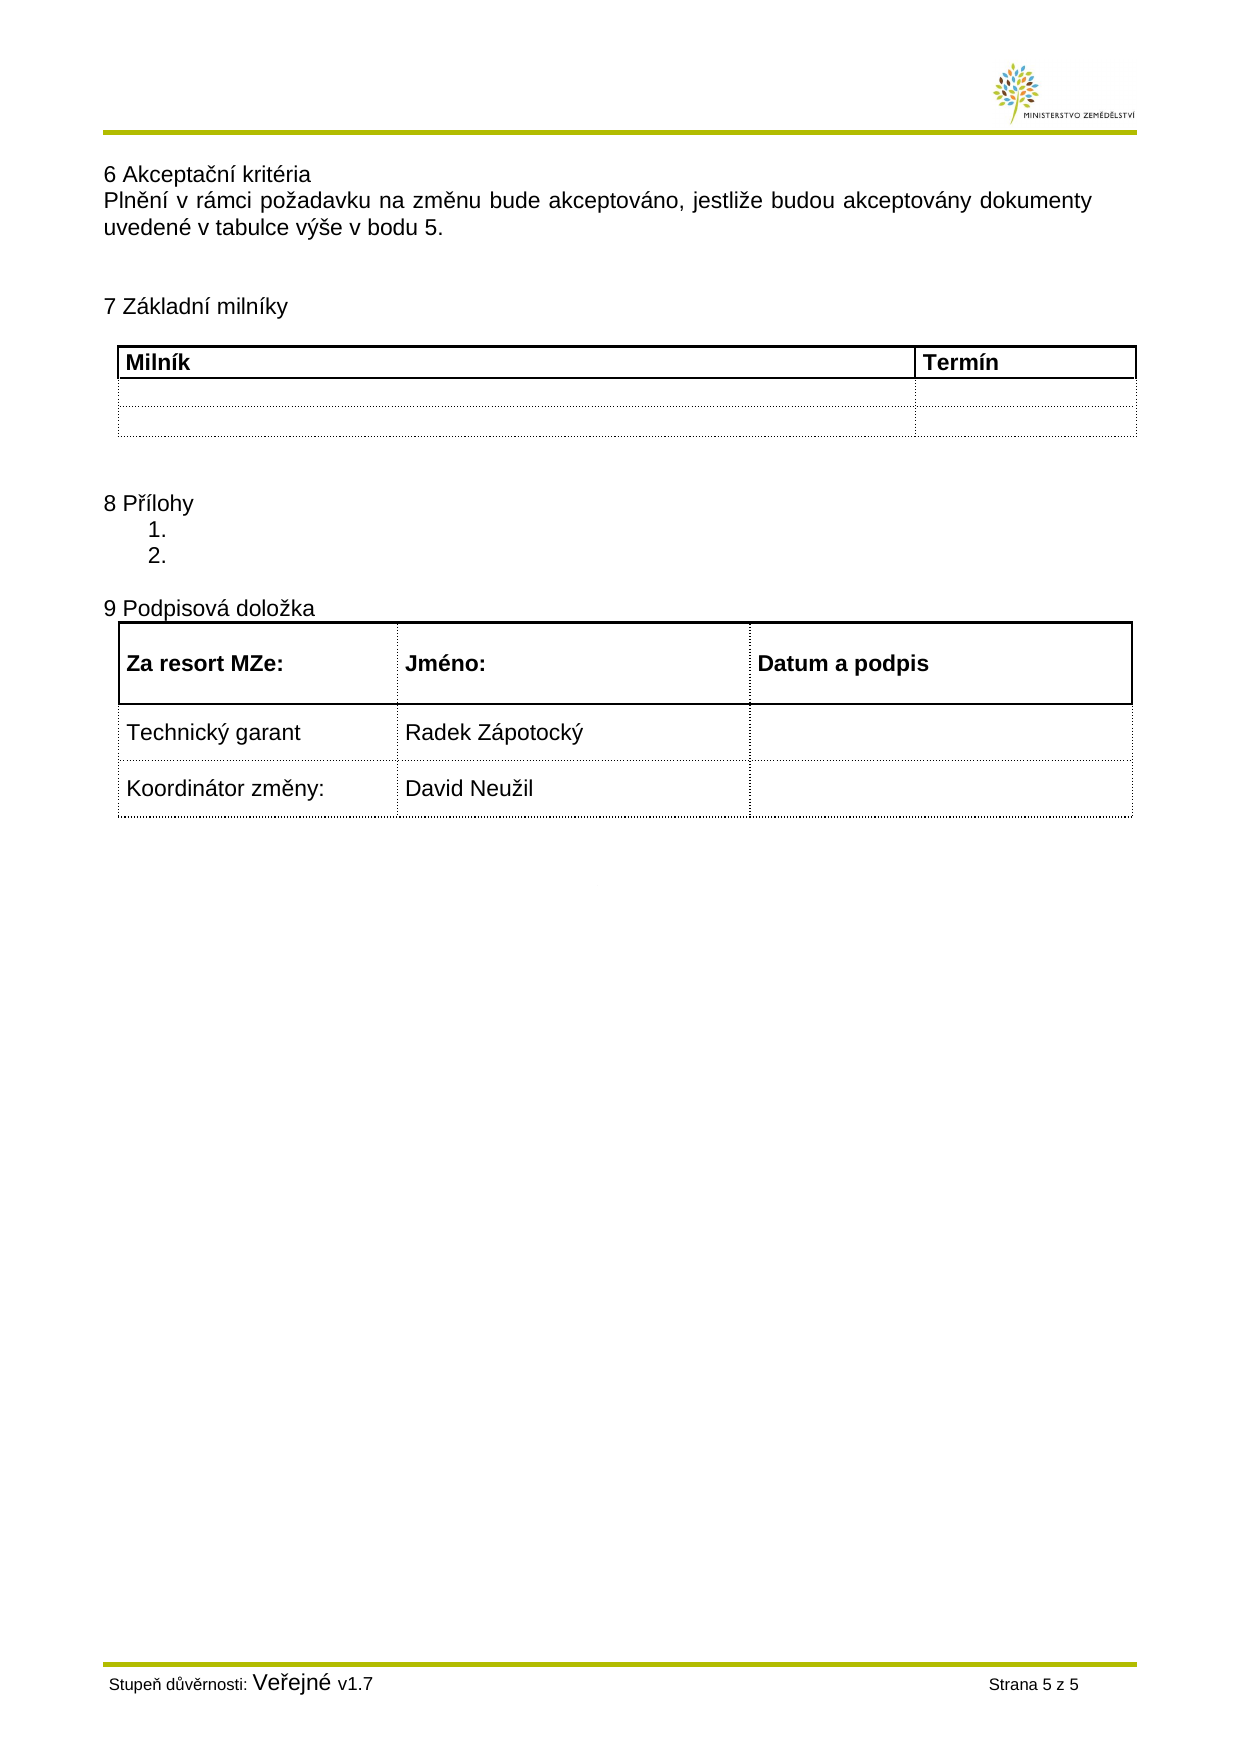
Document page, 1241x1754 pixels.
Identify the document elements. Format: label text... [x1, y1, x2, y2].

table_header Milník [119, 348, 914, 377]
picture [991, 59, 1137, 128]
subtitle 9 Podpisová doložka [103, 595, 1092, 621]
subtitle 7 Základní milníky [103, 293, 1092, 319]
table_cell [118, 378, 915, 406]
table_cell Koordinátor změny: [119, 760, 397, 816]
table_header Jméno: [398, 624, 750, 702]
text Plnění v rámci požadavku na změnu bude akceptováno, jestliže budou akceptovány dokumenty uvedené v tabulce výše v bodu 5. [103, 187, 1092, 240]
table_header Datum a podpis [750, 624, 1131, 702]
subtitle 6 Akceptační kritéria [103, 161, 1092, 187]
text 1. [148, 516, 1092, 542]
table_cell [118, 406, 915, 436]
text 2. [148, 542, 1092, 569]
table_cell David Neužil [398, 760, 750, 816]
table_cell [915, 406, 1136, 436]
table_cell Technický garant [119, 705, 397, 759]
table_header Za resort MZe: [120, 624, 397, 702]
table_header Termín [916, 348, 1135, 377]
table_cell [915, 377, 1136, 406]
table_cell [750, 760, 1132, 816]
table_cell [750, 705, 1132, 759]
subtitle 8 Přílohy [103, 489, 1092, 516]
table_cell Radek Zápotocký [398, 705, 750, 759]
